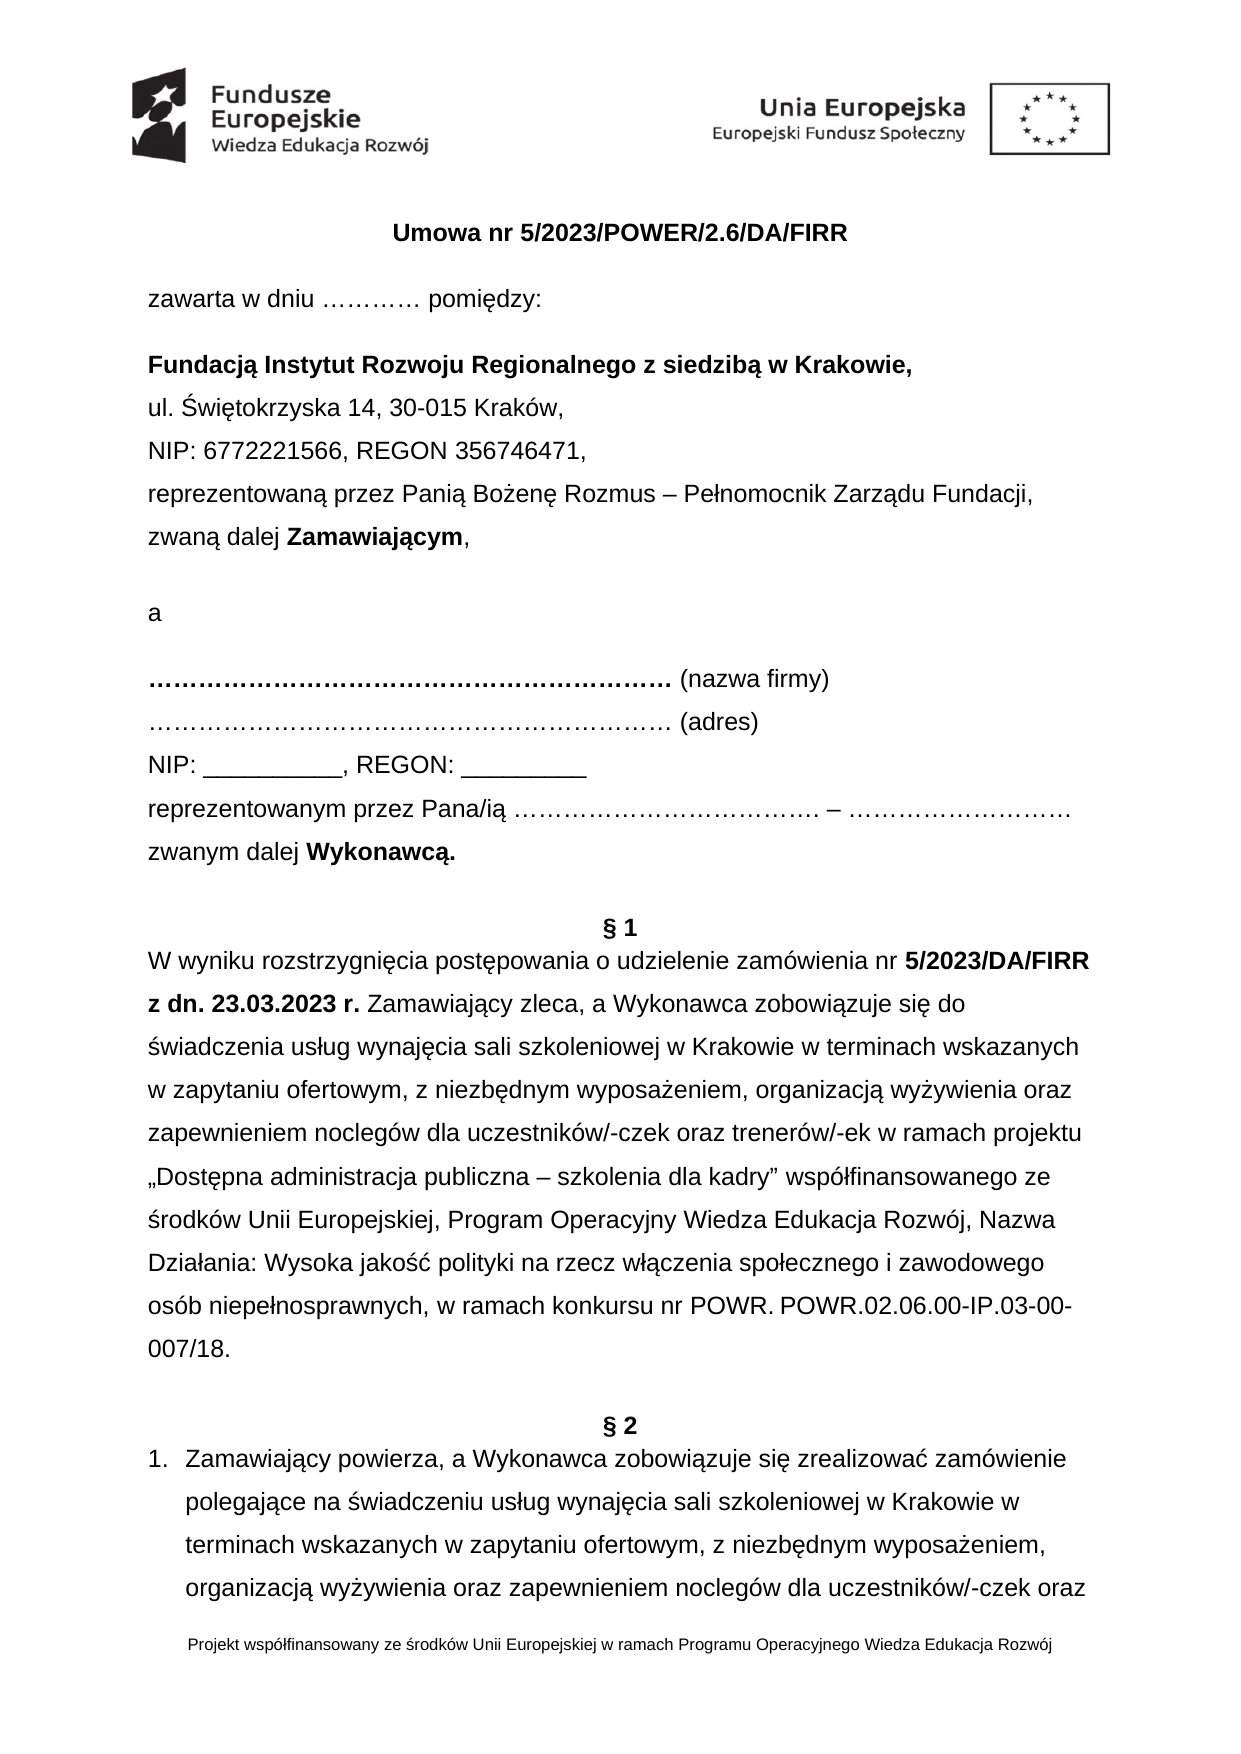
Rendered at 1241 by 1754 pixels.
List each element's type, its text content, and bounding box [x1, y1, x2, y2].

text reprezentowaną przez Panią Bożenę Rozmus – Pełnomocnik Zarządu Fundacji, [148, 479, 1093, 508]
text Umowa nr 5/2023/POWER/2.6/DA/FIRR [148, 217, 1093, 246]
text ……………………………………………………… (adres) [148, 707, 1093, 736]
text a [148, 598, 1093, 627]
text NIP: __________, REGON: _________ [148, 751, 1093, 779]
text zawarta w dniu ………… pomiędzy: [148, 283, 1093, 312]
text § 2 [148, 1411, 1093, 1439]
text zwanym dalej Wykonawcą. [148, 837, 1093, 866]
text zwaną dalej Zamawiającym, [148, 522, 1093, 551]
text ul. Świętokrzyska 14, 30-015 Kraków, NIP: 6772221566, REGON 356746471, [148, 393, 1093, 464]
text reprezentowanym przez Pana/ią ………………………………. – ……………………… [148, 794, 1093, 822]
text ……………………………………………………… (nazwa firmy) [148, 664, 1093, 693]
text Fundacją Instytut Rozwoju Regionalnego z siedzibą w Krakowie, [148, 349, 1093, 378]
text W wyniku rozstrzygnięcia postępowania o udzielenie zamówienia nr 5/2023/DA/FIRR z dn. 23.03.2023 r. Zamawiający zleca, a Wykonawca zobowiązuje się do świadczenia usług wynajęcia sali szkoleniowej w Krakowie w terminach wskazanych w zapytaniu ofertowym, z niezbędnym wyposażeniem, organizacją wyżywienia oraz zapewnieniem noclegów dla uczestników/-czek oraz trenerów/-ek w ramach projektu „Dostępna administracja publiczna – szkolenia dla kadry” współfinansowanego ze środków Unii Europejskiej, Program Operacyjny Wiedza Edukacja Rozwój, Nazwa Działania: Wysoka jakość polityki na rzecz włączenia społecznego i zawodowego osób niepełnosprawnych, w ramach konkursu nr POWR. POWR.02.06.00-IP.03-00-007/18. [148, 946, 1093, 1363]
picture [105, 43, 1142, 185]
text § 1 [148, 913, 1093, 942]
